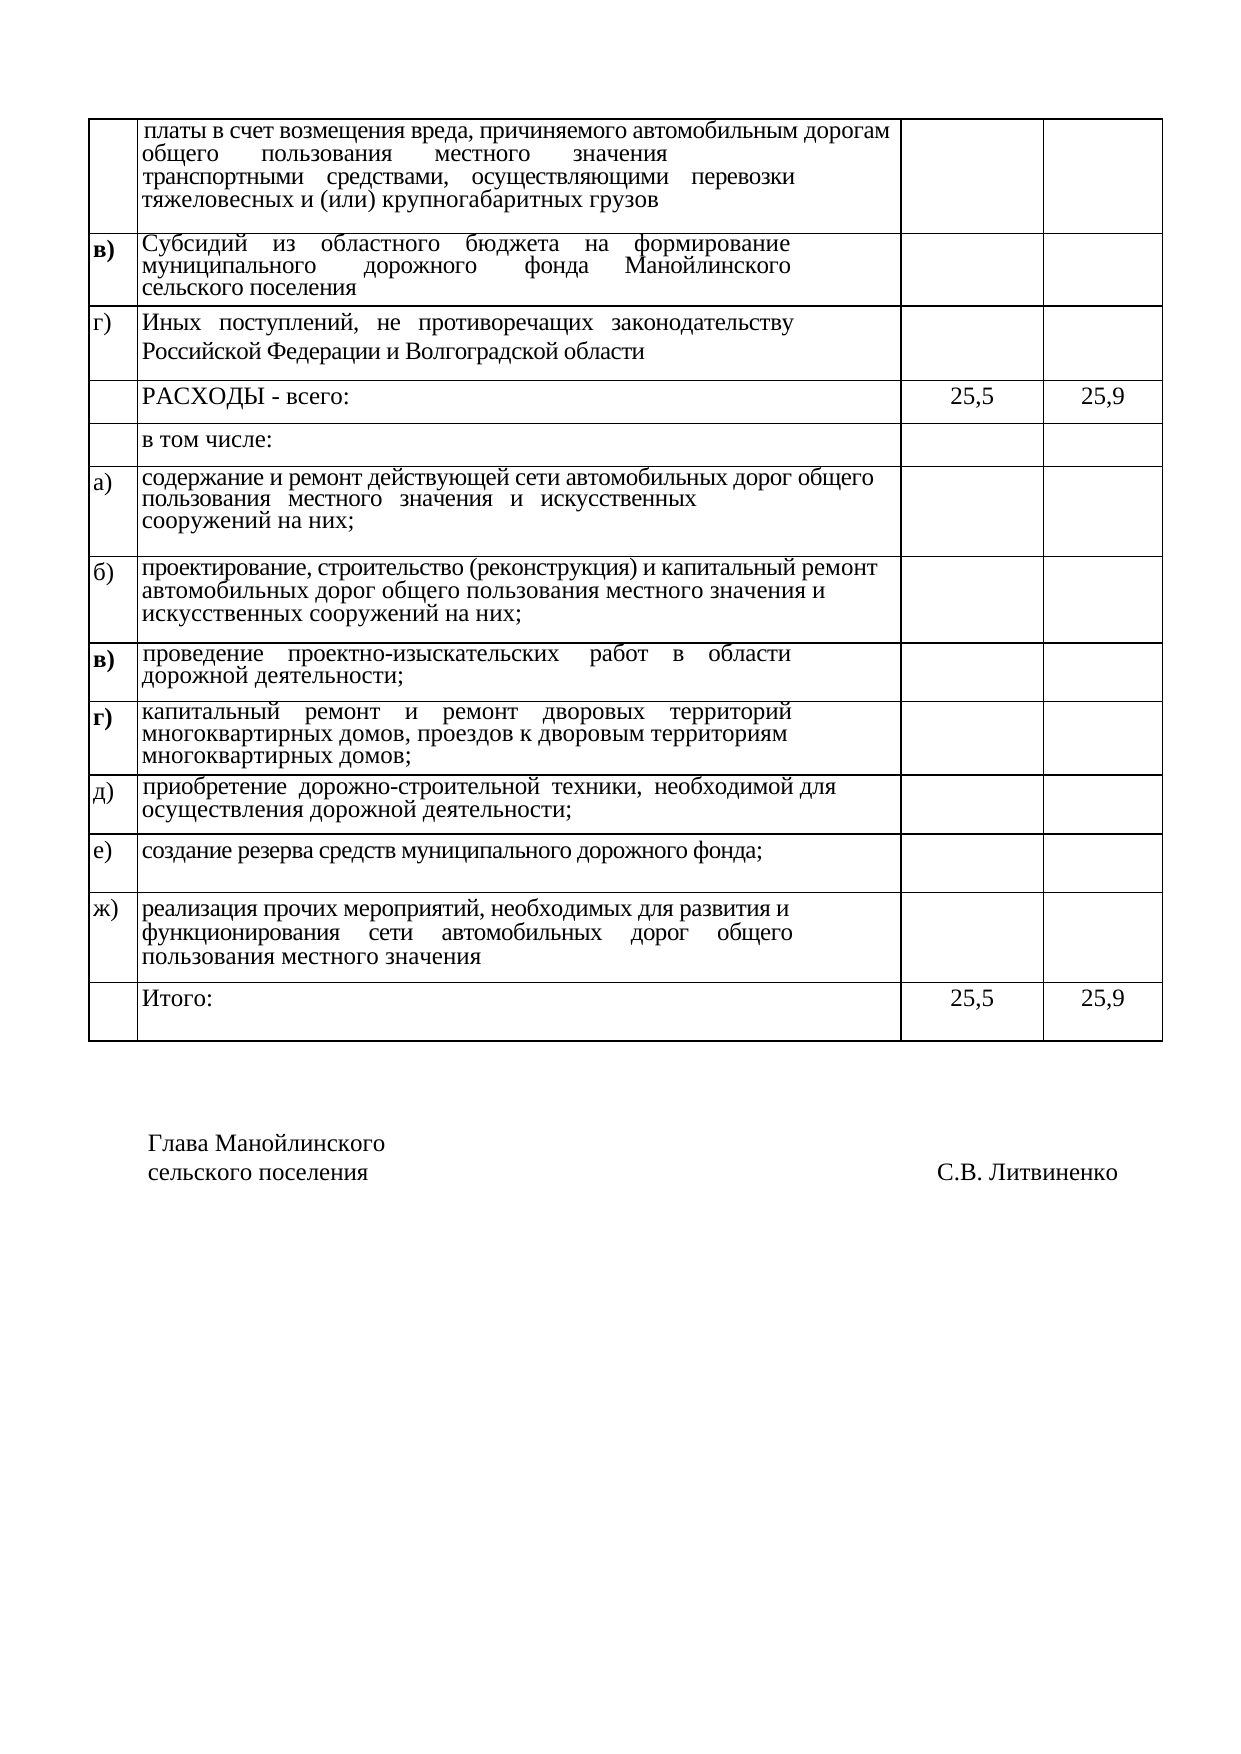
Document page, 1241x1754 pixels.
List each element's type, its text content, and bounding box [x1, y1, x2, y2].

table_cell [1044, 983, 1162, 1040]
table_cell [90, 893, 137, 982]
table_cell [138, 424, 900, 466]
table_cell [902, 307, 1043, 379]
text Глава Манойлинского [148, 1128, 1137, 1157]
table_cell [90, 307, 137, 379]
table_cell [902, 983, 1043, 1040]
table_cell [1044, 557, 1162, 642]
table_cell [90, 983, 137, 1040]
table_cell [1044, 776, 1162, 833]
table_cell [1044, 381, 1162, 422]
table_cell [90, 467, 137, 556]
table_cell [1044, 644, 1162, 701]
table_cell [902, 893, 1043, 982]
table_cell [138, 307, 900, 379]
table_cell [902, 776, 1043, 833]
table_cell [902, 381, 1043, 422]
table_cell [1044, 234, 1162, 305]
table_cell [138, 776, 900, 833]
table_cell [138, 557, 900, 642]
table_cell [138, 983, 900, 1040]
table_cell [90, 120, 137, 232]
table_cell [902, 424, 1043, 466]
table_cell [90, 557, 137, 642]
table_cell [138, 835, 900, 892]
text сельского поселения С.В. Литвиненко [148, 1157, 1137, 1186]
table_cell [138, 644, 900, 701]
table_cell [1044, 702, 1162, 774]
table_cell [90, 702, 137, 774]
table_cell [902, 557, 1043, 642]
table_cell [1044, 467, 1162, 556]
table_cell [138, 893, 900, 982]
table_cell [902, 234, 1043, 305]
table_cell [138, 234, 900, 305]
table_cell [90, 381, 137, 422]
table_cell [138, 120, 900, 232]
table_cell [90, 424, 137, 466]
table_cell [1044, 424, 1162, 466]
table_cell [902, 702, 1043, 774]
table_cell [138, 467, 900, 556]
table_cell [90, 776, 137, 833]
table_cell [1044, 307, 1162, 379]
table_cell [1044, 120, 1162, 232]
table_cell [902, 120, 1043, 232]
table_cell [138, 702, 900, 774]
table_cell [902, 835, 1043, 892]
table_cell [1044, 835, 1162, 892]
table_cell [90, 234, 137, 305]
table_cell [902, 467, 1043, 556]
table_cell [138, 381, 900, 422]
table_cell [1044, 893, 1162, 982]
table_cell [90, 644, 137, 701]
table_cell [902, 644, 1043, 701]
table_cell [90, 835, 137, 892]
